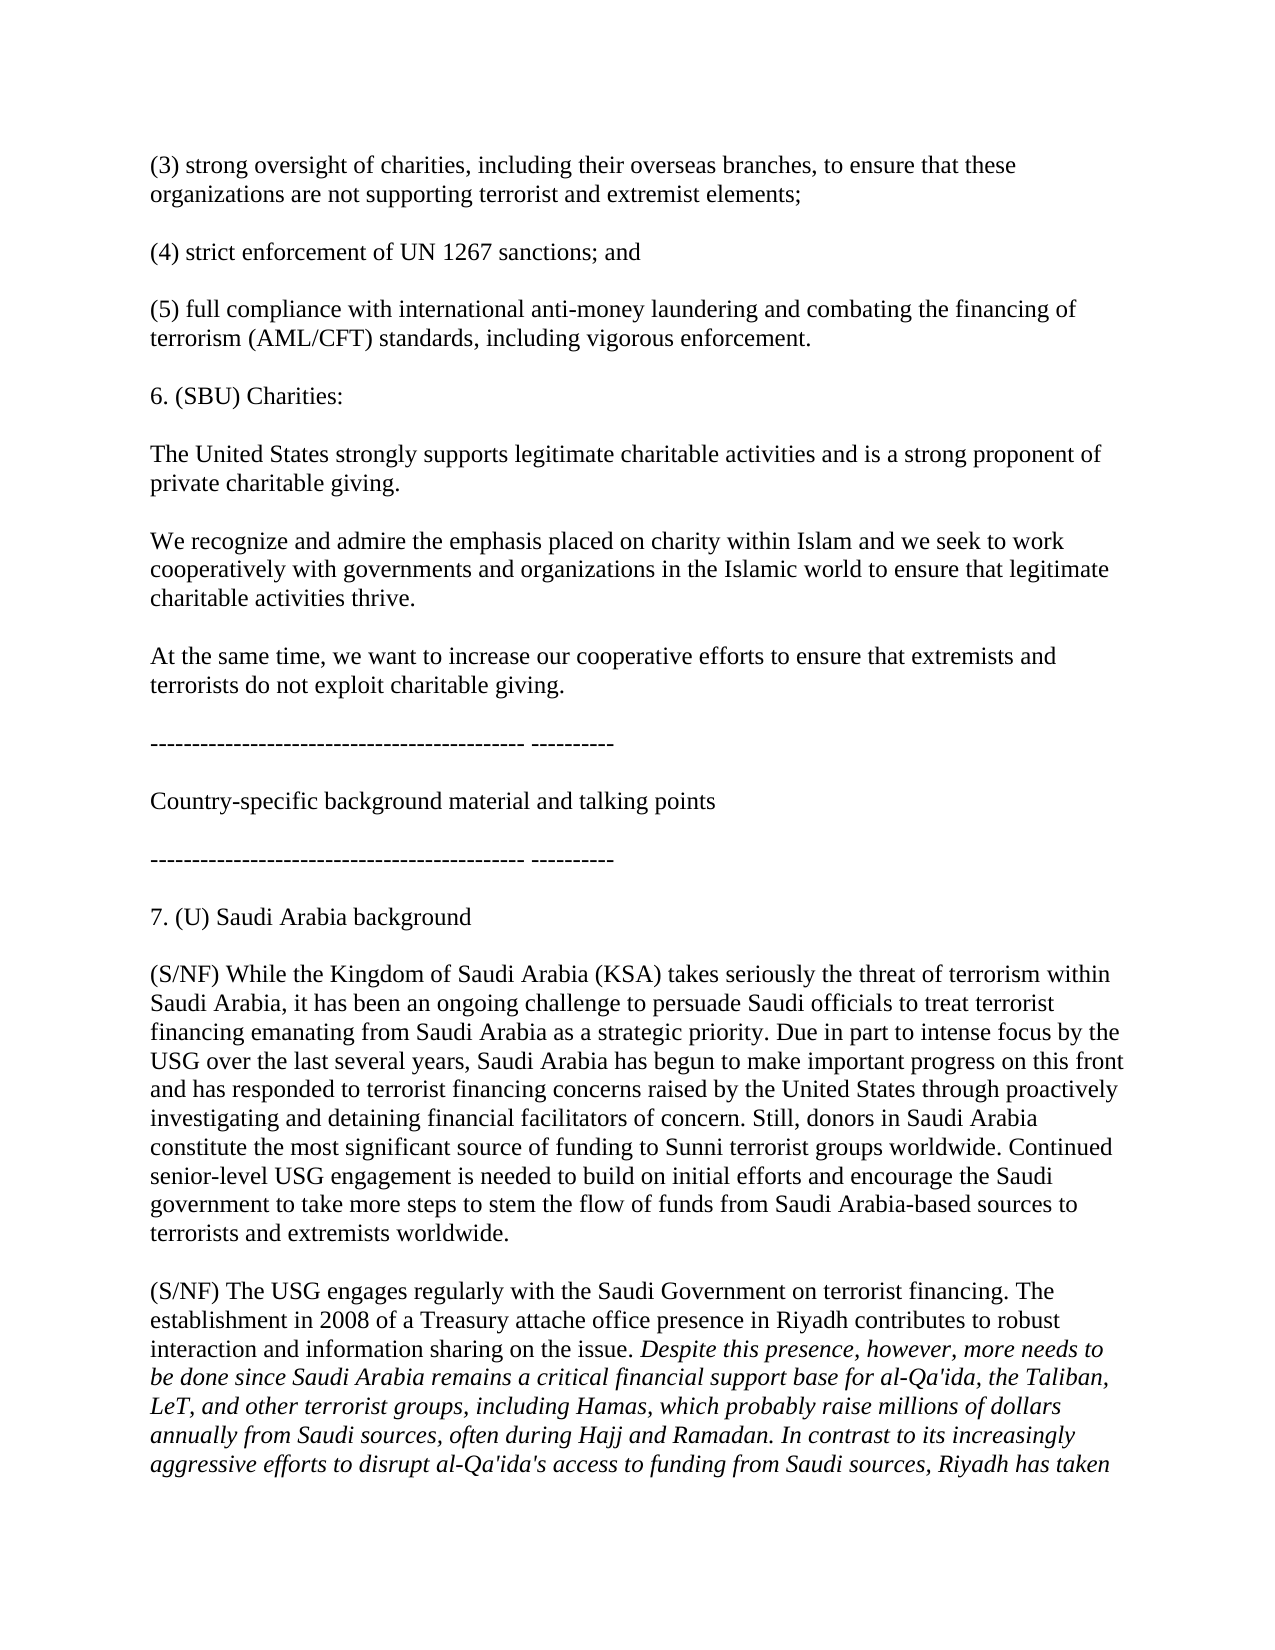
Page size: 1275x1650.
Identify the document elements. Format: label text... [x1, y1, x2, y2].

text The United States strongly supports legitimate charitable activities and is a strong proponent of private charitable giving. [150, 439, 1125, 497]
text 6. (SBU) Charities: [150, 381, 1125, 410]
text (3) strong oversight of charities, including their overseas branches, to ensure that these organizations are not supporting terrorist and extremist elements; [150, 150, 1125, 207]
text (5) full compliance with international anti-money laundering and combating the financing of terrorism (AML/CFT) standards, including vigorous enforcement. [150, 294, 1125, 352]
text --------------------------------------------- ---------- [150, 728, 1125, 757]
text At the same time, we want to increase our cooperative efforts to ensure that extremists and terrorists do not exploit charitable giving. [150, 641, 1125, 699]
text --------------------------------------------- ---------- [150, 844, 1125, 872]
text Country-specific background material and talking points [150, 786, 1125, 814]
text 7. (U) Saudi Arabia background [150, 902, 1125, 930]
text We recognize and admire the emphasis placed on charity within Islam and we seek to work cooperatively with governments and organizations in the Islamic world to ensure that legitimate charitable activities thrive. [150, 526, 1125, 612]
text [150, 1276, 1125, 1477]
text (S/NF) While the Kingdom of Saudi Arabia (KSA) takes seriously the threat of terrorism within Saudi Arabia, it has been an ongoing challenge to persuade Saudi officials to treat terrorist financing emanating from Saudi Arabia as a strategic priority. Due in part to intense focus by the USG over the last several years, Saudi Arabia has begun to make important progress on this front and has responded to terrorist financing concerns raised by the United States through proactively investigating and detaining financial facilitators of concern. Still, donors in Saudi Arabia constitute the most significant source of funding to Sunni terrorist groups worldwide. Continued senior-level USG engagement is needed to build on initial efforts and encourage the Saudi government to take more steps to stem the flow of funds from Saudi Arabia-based sources to terrorists and extremists worldwide. [150, 959, 1125, 1247]
text (4) strict enforcement of UN 1267 sanctions; and [150, 237, 1125, 265]
